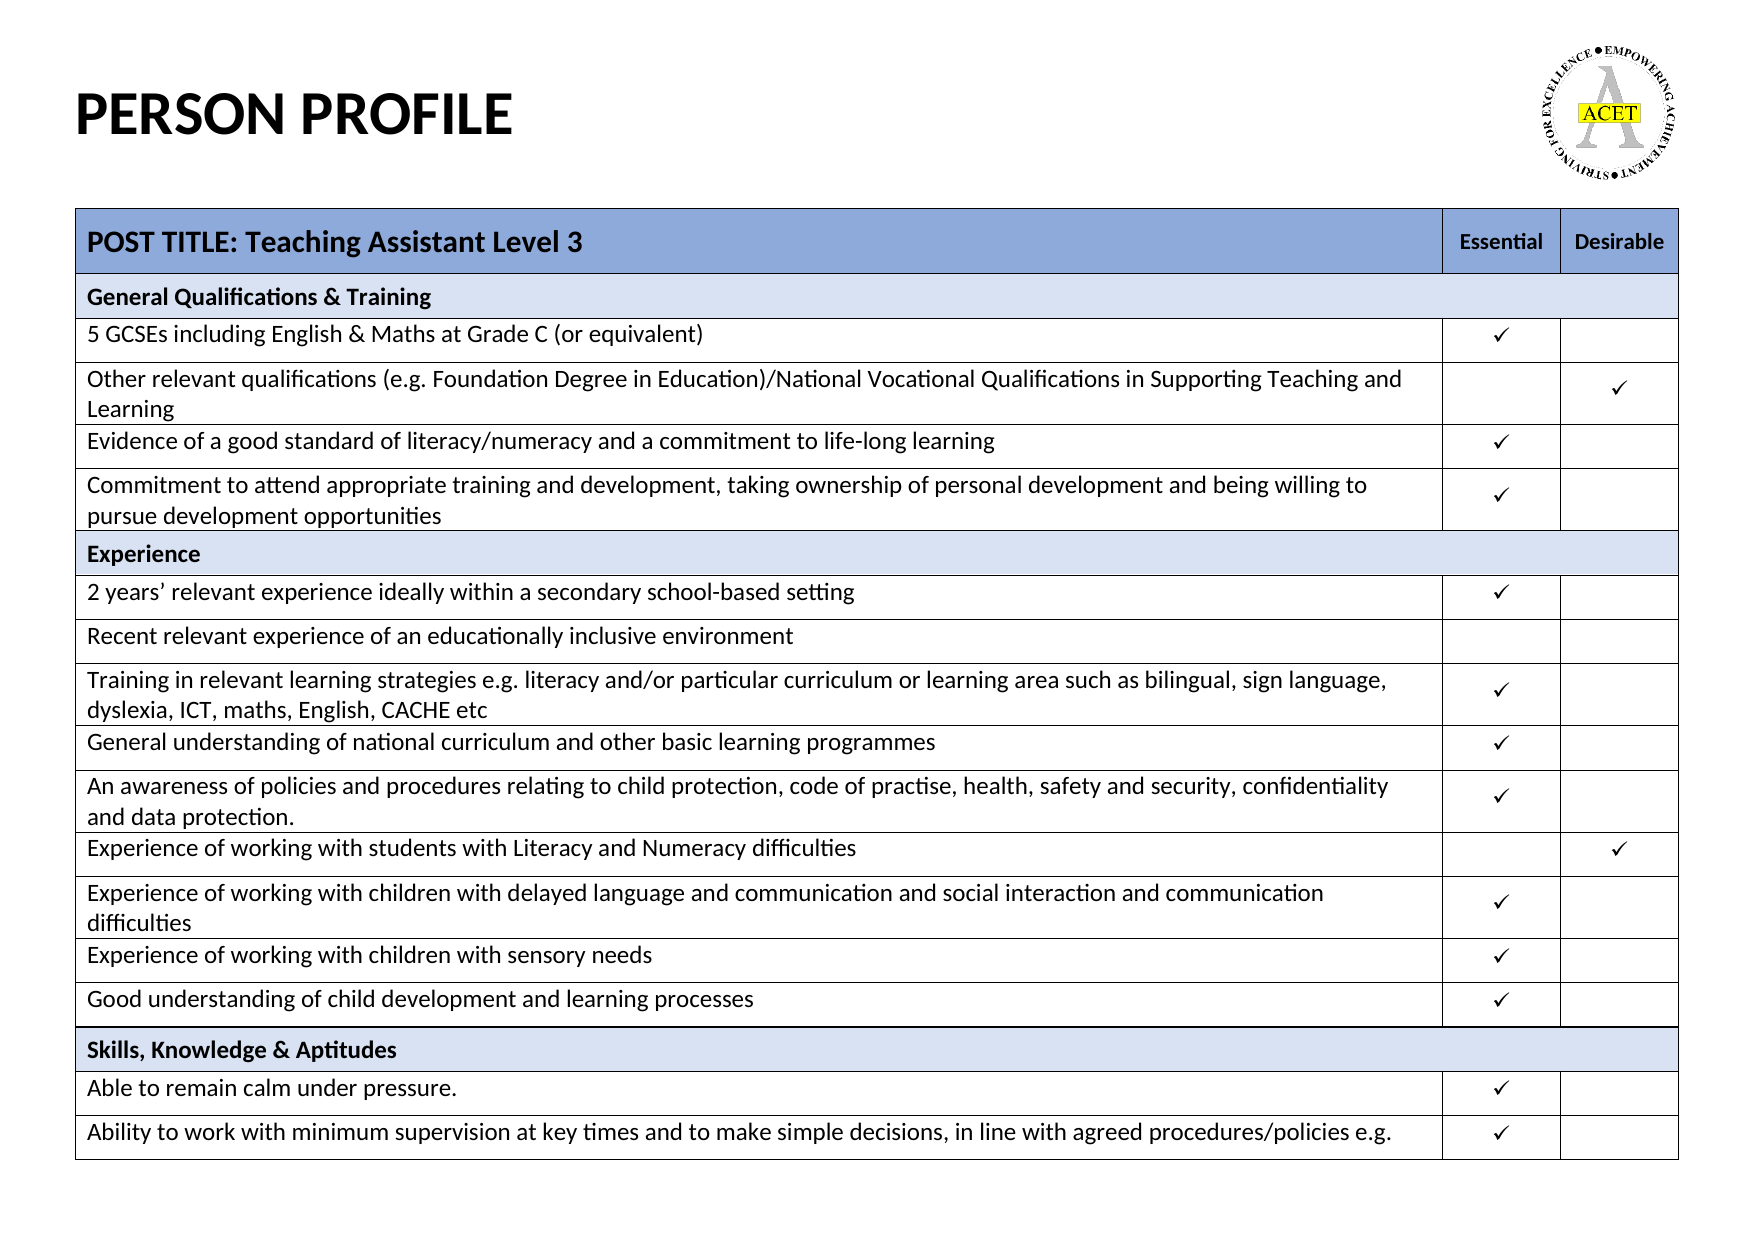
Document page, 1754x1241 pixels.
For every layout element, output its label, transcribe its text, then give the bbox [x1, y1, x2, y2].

table_cell [1561, 983, 1678, 1026]
table_cell [1443, 983, 1560, 1026]
table_cell [1443, 319, 1560, 362]
picture [1530, 26, 1690, 187]
table_cell General Qualifications & Training [76, 274, 1678, 318]
table_cell An awareness of policies and procedures relating to child protection, code of practise, health, safety and security, confidentiality and data protection. [76, 771, 1442, 832]
table_cell [1561, 469, 1678, 530]
table_cell [1561, 1072, 1678, 1115]
table_cell [1443, 1116, 1560, 1159]
table_cell 5 GCSEs including English & Maths at Grade C (or equivalent) [76, 319, 1442, 362]
table_cell [1561, 363, 1678, 424]
table_header Desirable [1561, 209, 1678, 273]
table_cell [1443, 620, 1560, 663]
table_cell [76, 1116, 1442, 1159]
table_cell Other relevant qualifications (e.g. Foundation Degree in Education)/National Vocational Qualifications in Supporting Teaching and Learning [76, 363, 1442, 424]
table_cell [1443, 771, 1560, 832]
table_cell [1561, 664, 1678, 725]
table_cell [1443, 664, 1560, 725]
table_cell [1443, 877, 1560, 938]
table_cell [1561, 833, 1678, 876]
table_cell Skills, Knowledge & Aptitudes [76, 1028, 1678, 1071]
table_cell Experience of working with children with sensory needs [76, 939, 1442, 982]
table_cell General understanding of national curriculum and other basic learning programmes [76, 726, 1442, 769]
table_cell [1443, 939, 1560, 982]
table_cell [1561, 1116, 1678, 1159]
table_cell Commitment to attend appropriate training and development, taking ownership of personal development and being willing to pursue development opportunities [76, 469, 1442, 530]
table_cell [1561, 877, 1678, 938]
table_cell Good understanding of child development and learning processes [76, 983, 1442, 1026]
table_cell [1561, 620, 1678, 663]
table_cell [1561, 726, 1678, 769]
table_cell Evidence of a good standard of literacy/numeracy and a commitment to life-long learning [76, 425, 1442, 468]
table_cell Recent relevant experience of an educationally inclusive environment [76, 620, 1442, 663]
table_cell [1561, 319, 1678, 362]
table_cell Experience [76, 531, 1678, 574]
table_cell Able to remain calm under pressure. [76, 1072, 1442, 1115]
table_cell [1561, 771, 1678, 832]
table_cell [1443, 833, 1560, 876]
table_cell [1443, 425, 1560, 468]
table_cell Experience of working with students with Literacy and Numeracy difficulties [76, 833, 1442, 876]
table_cell Training in relevant learning strategies e.g. literacy and/or particular curriculum or learning area such as bilingual, sign language, dyslexia, ICT, maths, English, CACHE etc [76, 664, 1442, 725]
table_header POST TITLE: Teaching Assistant Level 3 [76, 209, 1442, 273]
table_cell [1561, 425, 1678, 468]
table_cell [1443, 1072, 1560, 1115]
table_cell [1443, 576, 1560, 619]
table_cell [1443, 363, 1560, 424]
table_cell [1561, 576, 1678, 619]
table_cell Experience of working with children with delayed language and communication and social interaction and communication difficulties [76, 877, 1442, 938]
table_cell [1561, 939, 1678, 982]
table_cell [1443, 469, 1560, 530]
table_header Essential [1443, 209, 1560, 273]
table_cell 2 years’ relevant experience ideally within a secondary school-based setting [76, 576, 1442, 619]
table_cell [1443, 726, 1560, 769]
